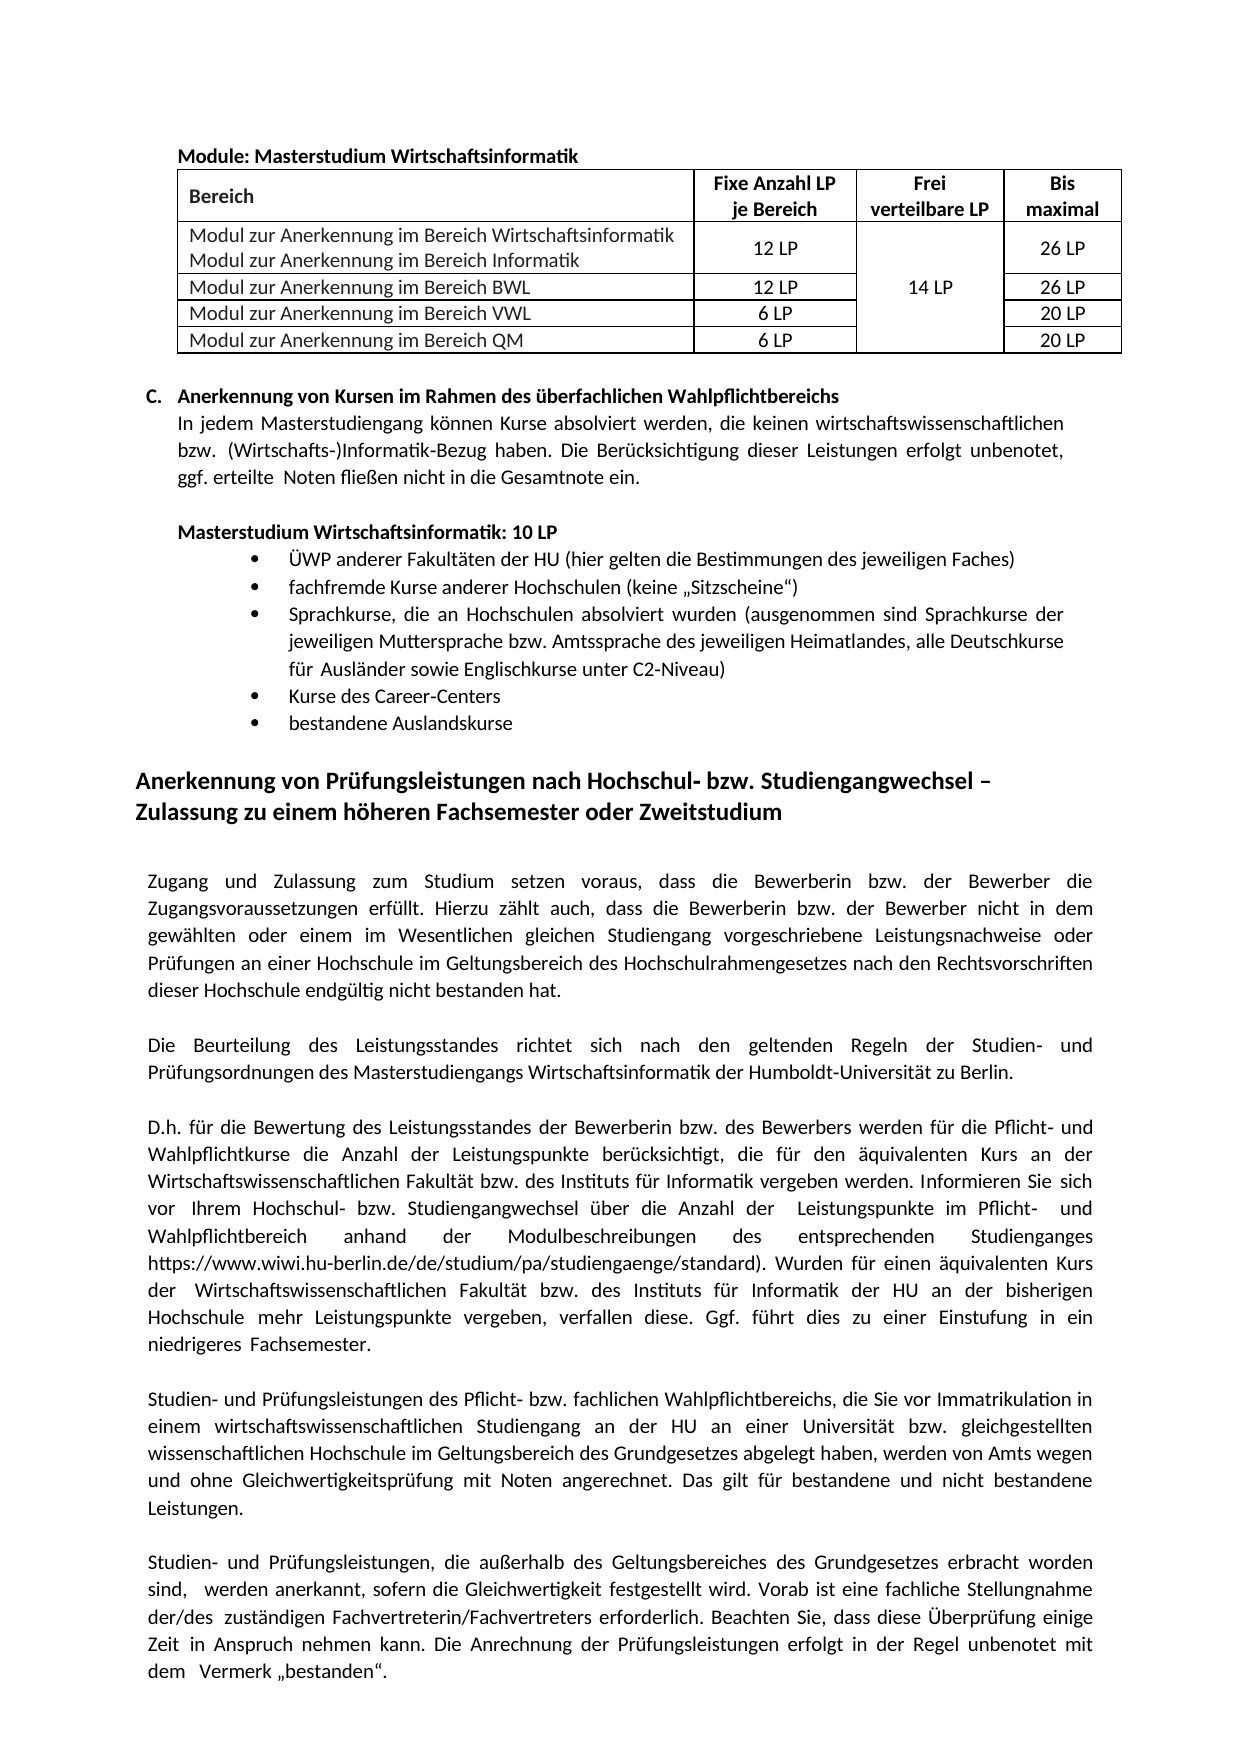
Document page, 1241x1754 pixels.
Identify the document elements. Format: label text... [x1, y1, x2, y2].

table_cell 20 LP [1005, 327, 1121, 352]
text Zugang und Zulassung zum Studium setzen voraus, dass die Bewerberin bzw. der Bewerber die Zugangsvoraussetzungen erfüllt. Hierzu zählt auch, dass die Bewerberin bzw. der Bewerber nicht in dem gewählten oder einem im Wesentlichen gleichen Studiengang vorgeschriebene Leistungsnachweise oder Prüfungen an einer Hochschule im Geltungsbereich des Hochschulrahmengesetzes nach den Rechtsvorschriften dieser Hochschule endgültig nicht bestanden hat. [147, 868, 1093, 1003]
table_cell 12 LP [695, 222, 856, 273]
table_header Bereich [178, 170, 693, 221]
table_cell 26 LP [1005, 222, 1121, 273]
table_cell 26 LP [1005, 274, 1121, 299]
text D.h. für die Bewertung des Leistungsstandes der Bewerberin bzw. des Bewerbers werden für die Pflicht‐ und Wahlpflichtkurse die Anzahl der Leistungspunkte berücksichtigt, die für den äquivalenten Kurs an der Wirtschaftswissenschaftlichen Fakultät bzw. des Instituts für Informatik vergeben werden. Informieren Sie sich vor Ihrem Hochschul‐ bzw. Studiengangwechsel über die Anzahl der Leistungspunkte im Pflicht‐ und Wahlpflichtbereich anhand der Modulbeschreibungen des entsprechenden Studienganges https://www.wiwi.hu-berlin.de/de/studium/pa/studiengaenge/standard). Wurden für einen äquivalenten Kurs der Wirtschaftswissenschaftlichen Fakultät bzw. des Instituts für Informatik der HU an der bisherigen Hochschule mehr Leistungspunkte vergeben, verfallen diese. Ggf. führt dies zu einer Einstufung in ein niedrigeres Fachsemester. [147, 1114, 1093, 1357]
table_cell Modul zur Anerkennung im Bereich BWL [178, 274, 693, 299]
list Sprachkurse, die an Hochschulen absolviert wurden (ausgenommen sind Sprachkurse der jeweiligen Muttersprache bzw. Amtssprache des jeweiligen Heimatlandes, alle Deutschkurse für Ausländer sowie Englischkurse unter C2‐Niveau) [251, 601, 1064, 681]
subtitle Module: Masterstudium Wirtschaftsinformatik [177, 144, 1105, 169]
subtitle Anerkennung von Prüfungsleistungen nach Hochschul‐ bzw. Studiengangwechsel – Zulassung zu einem höheren Fachsemester oder Zweitstudium [135, 766, 1047, 827]
list Kurse des Career‐Centers [251, 683, 1105, 708]
text Studien‐ und Prüfungsleistungen des Pflicht‐ bzw. fachlichen Wahlpflichtbereichs, die Sie vor Immatrikulation in einem wirtschaftswissenschaftlichen Studiengang an der HU an einer Universität bzw. gleichgestellten wissenschaftlichen Hochschule im Geltungsbereich des Grundgesetzes abgelegt haben, werden von Amts wegen und ohne Gleichwertigkeitsprüfung mit Noten angerechnet. Das gilt für bestandene und nicht bestandene Leistungen. [148, 1386, 1093, 1520]
text In jedem Masterstudiengang können Kurse absolviert werden, die keinen wirtschaftswissenschaftlichen bzw. (Wirtschafts‐)Informatik‐Bezug haben. Die Berücksichtigung dieser Leistungen erfolgt unbenotet, ggf. erteilte Noten fließen nicht in die Gesamtnote ein. [177, 410, 1064, 490]
table_cell 6 LP [695, 327, 856, 352]
table_cell Modul zur Anerkennung im Bereich VWL [178, 301, 693, 326]
list fachfremde Kurse anderer Hochschulen (keine „Sitzscheine“) [251, 574, 1105, 599]
table_cell 14 LP [857, 222, 1003, 352]
list bestandene Auslandskurse [251, 711, 1105, 736]
subtitle Masterstudium Wirtschaftsinformatik: 10 LP [177, 519, 1105, 544]
table_cell Modul zur Anerkennung im Bereich Wirtschaftsinformatik Modul zur Anerkennung im Bereich Informatik [178, 222, 693, 273]
list ÜWP anderer Fakultäten der HU (hier gelten die Bestimmungen des jeweiligen Faches) [251, 547, 1105, 572]
table_header Frei verteilbare LP [857, 170, 1003, 221]
table_cell 6 LP [695, 301, 856, 326]
table_cell 20 LP [1005, 301, 1121, 326]
list Anerkennung von Kursen im Rahmen des überfachlichen Wahlpflichtbereichs [146, 383, 1105, 408]
table_cell Modul zur Anerkennung im Bereich QM [178, 327, 693, 352]
table_header Bis maximal [1005, 170, 1121, 221]
table_header Fixe Anzahl LP je Bereich [695, 170, 856, 221]
text Studien‐ und Prüfungsleistungen, die außerhalb des Geltungsbereiches des Grundgesetzes erbracht worden sind, werden anerkannt, sofern die Gleichwertigkeit festgestellt wird. Vorab ist eine fachliche Stellungnahme der/des zuständigen Fachvertreterin/Fachvertreters erforderlich. Beachten Sie, dass diese Überprüfung einige Zeit in Anspruch nehmen kann. Die Anrechnung der Prüfungsleistungen erfolgt in der Regel unbenotet mit dem Vermerk „bestanden“. [148, 1549, 1093, 1684]
text Die Beurteilung des Leistungsstandes richtet sich nach den geltenden Regeln der Studien‐ und Prüfungsordnungen des Masterstudiengangs Wirtschaftsinformatik der Humboldt‐Universität zu Berlin. [148, 1032, 1093, 1085]
table_cell 12 LP [695, 274, 856, 299]
